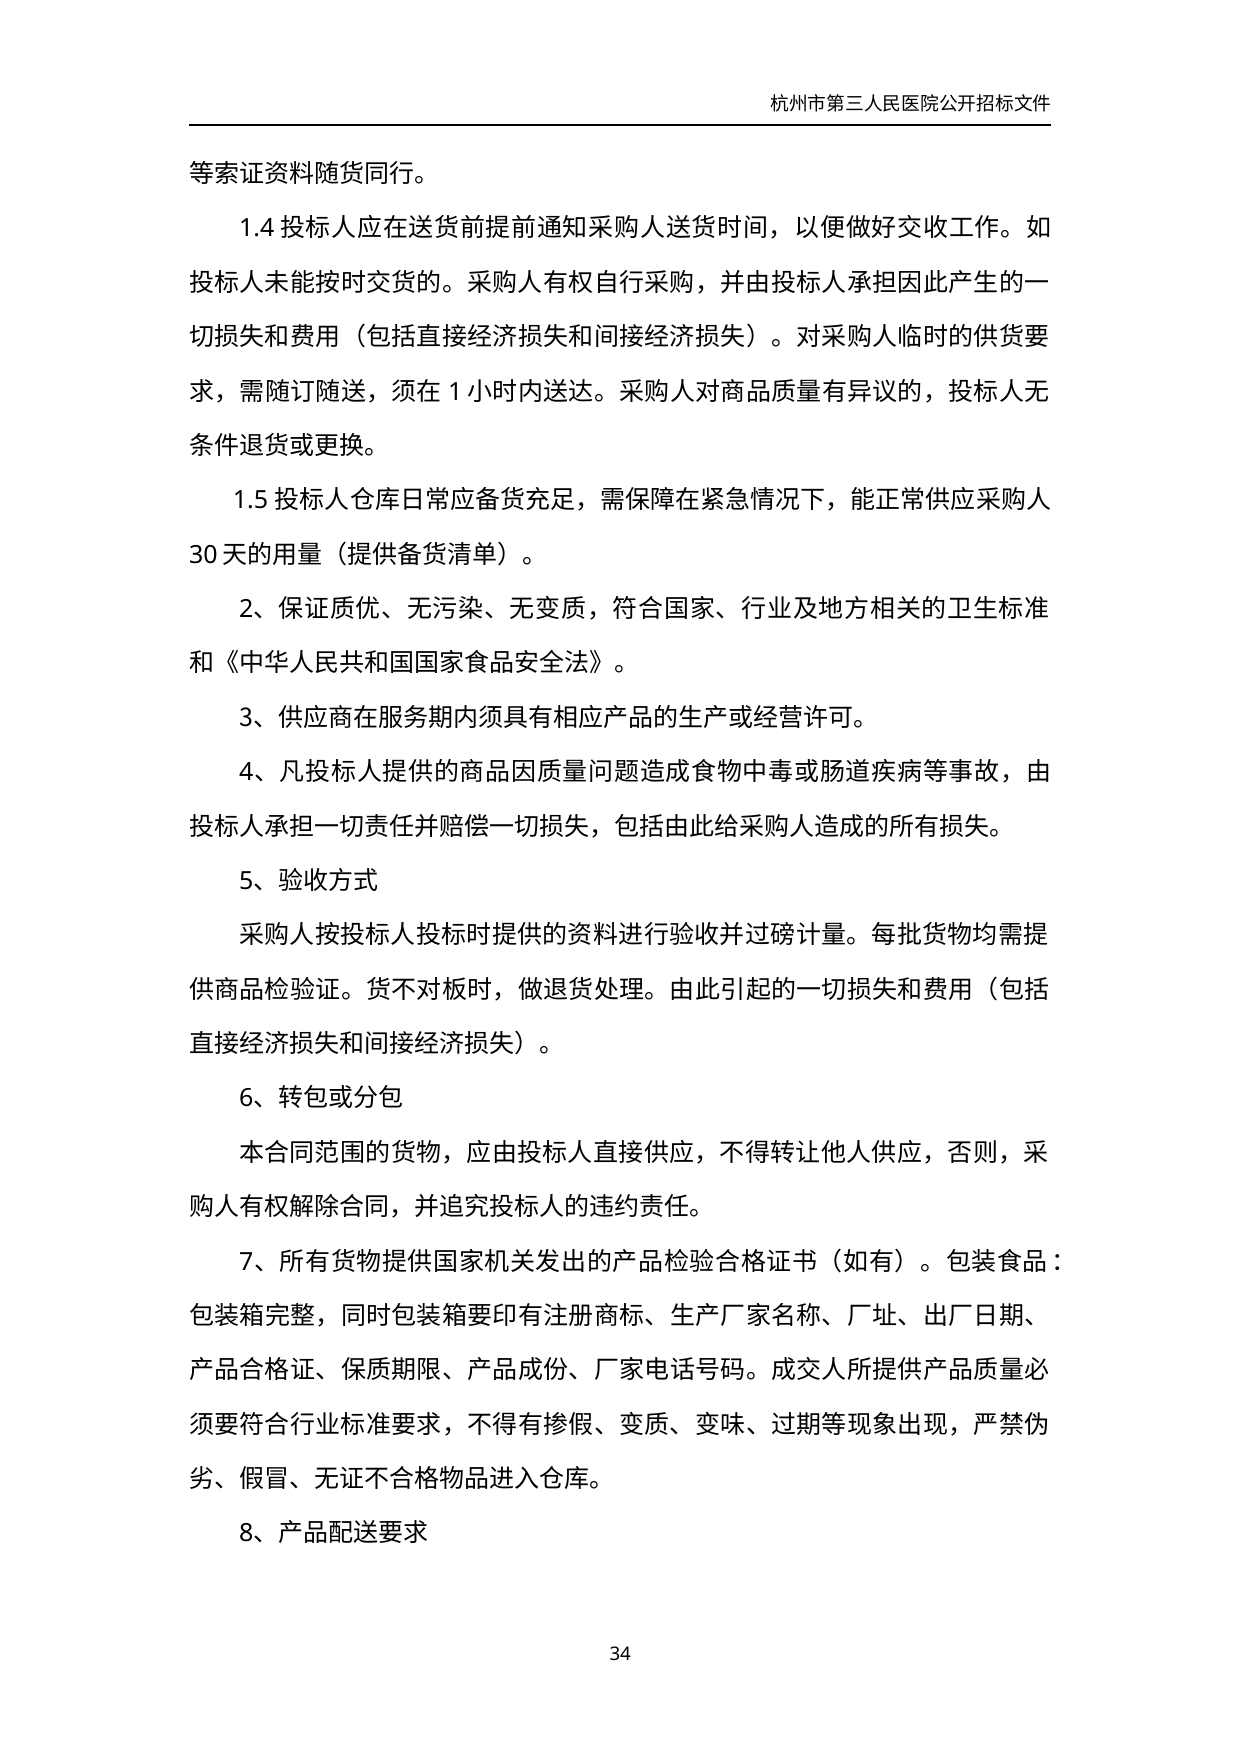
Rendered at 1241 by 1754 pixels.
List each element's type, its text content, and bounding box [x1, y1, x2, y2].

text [189, 153, 1051, 190]
list 保证质优、无污染、无变质，符合国家、行业及地方相关的卫生标准和《中华人民共和国国家食品安全法》。 [189, 588, 1051, 679]
text 1.5 投标人仓库日常应备货充足，需保障在紧急情况下，能正常供应采购人30天的用量（提供备货清单）。 [189, 480, 1051, 570]
list 供应商在服务期内须具有相应产品的生产或经营许可。 [189, 697, 1051, 733]
text 本合同范围的货物，应由投标人直接供应，不得转让他人供应，否则，采购人有权解除合同，并追究投标人的违约责任。 [189, 1132, 1051, 1223]
text 5、验收方式 [189, 860, 1051, 897]
text 1.4投标人应在送货前提前通知采购人送货时间，以便做好交收工作。如投标人未能按时交货的。采购人有权自行采购，并由投标人承担因此产生的一切损失和费用（包括直接经济损失和间接经济损失）。对采购人临时的供货要求，需随订随送，须在1小时内送达。采购人对商品质量有异议的，投标人无条件退货或更换。 [189, 208, 1051, 462]
text 采购人按投标人投标时提供的资料进行验收并过磅计量。每批货物均需提供商品检验证。货不对板时，做退货处理。由此引起的一切损失和费用（包括直接经济损失和间接经济损失）。 [189, 915, 1051, 1060]
text 4、凡投标人提供的商品因质量问题造成食物中毒或肠道疾病等事故，由投标人承担一切责任并赔偿一切损失，包括由此给采购人造成的所有损失。 [189, 752, 1051, 842]
text 6、转包或分包 [189, 1078, 1051, 1114]
text 8、产品配送要求 [189, 1513, 1051, 1549]
text 7、所有货物提供国家机关发出的产品检验合格证书（如有）。包装食品：包装箱完整，同时包装箱要印有注册商标、生产厂家名称、厂址、出厂日期、产品合格证、保质期限、产品成份、厂家电话号码。成交人所提供产品质量必须要符合行业标准要求，不得有掺假、变质、变味、过期等现象出现，严禁伪劣、假冒、无证不合格物品进入仓库。 [189, 1241, 1051, 1495]
